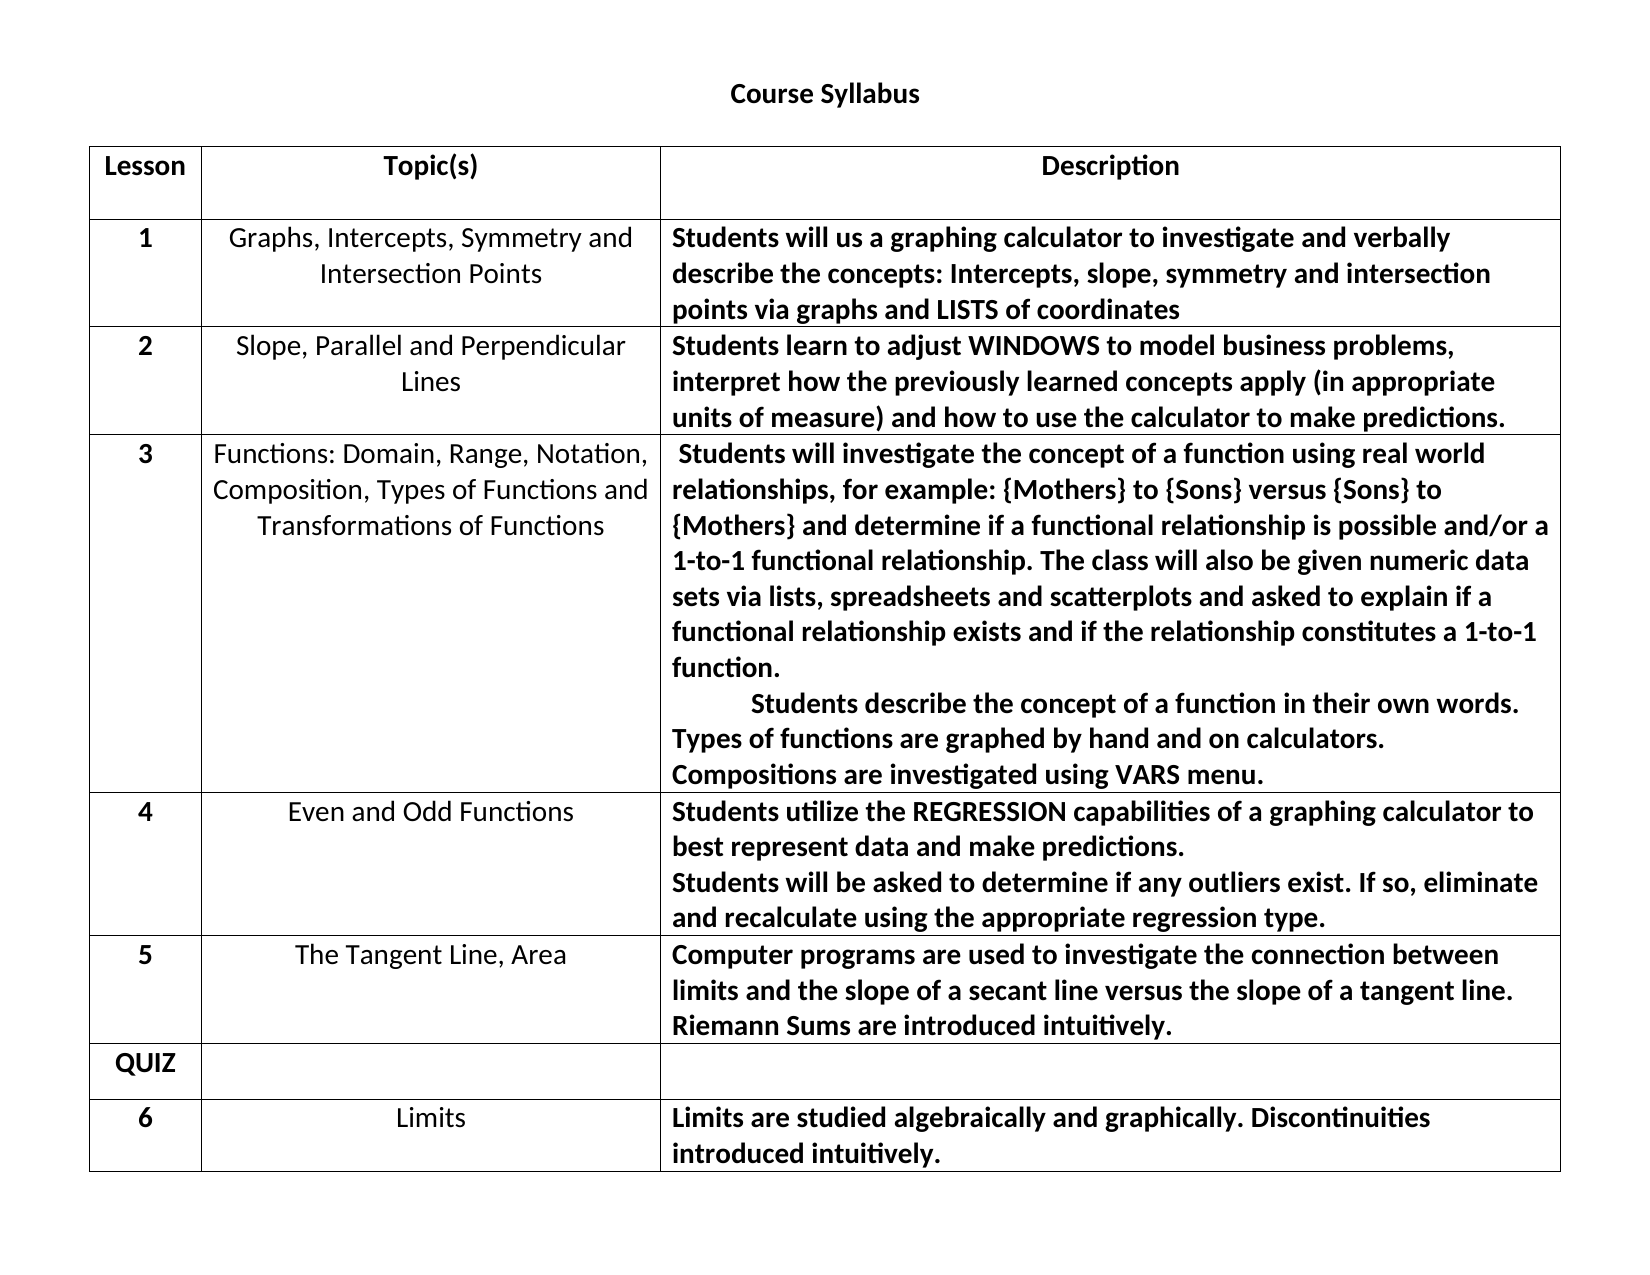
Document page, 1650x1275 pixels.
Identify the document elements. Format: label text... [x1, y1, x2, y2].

table_cell Limits are studied algebraically and graphically. Discontinuities introduced intuitively. [661, 1100, 1560, 1171]
table_cell Graphs, Intercepts, Symmetry and Intersection Points [202, 220, 660, 326]
table_cell [661, 1044, 1560, 1098]
text Course Syllabus [75, 75, 1575, 111]
table_cell 6 [90, 1100, 201, 1171]
table_cell 3 [90, 435, 201, 792]
table_cell Computer programs are used to investigate the connection between limits and the slope of a secant line versus the slope of a tangent line. Riemann Sums are introduced intuitively. [661, 936, 1560, 1043]
table_cell 1 [90, 220, 201, 326]
table_cell Even and Odd Functions [202, 793, 660, 935]
table_header Topic(s) [202, 147, 660, 218]
table_cell QUIZ [90, 1044, 201, 1098]
table_cell Students utilize the REGRESSION capabilities of a graphing calculator to best represent data and make predictions. Students will be asked to determine if any outliers exist. If so, eliminate and recalculate using the appropriate regression type. [661, 793, 1560, 935]
table_cell Students will us a graphing calculator to investigate and verbally describe the concepts: Intercepts, slope, symmetry and intersection points via graphs and LISTS of coordinates [661, 220, 1560, 326]
table_header Lesson [90, 147, 201, 218]
table_cell 4 [90, 793, 201, 935]
table_cell Functions: Domain, Range, Notation, Composition, Types of Functions and Transformations of Functions [202, 435, 660, 792]
table_cell 2 [90, 327, 201, 434]
table_cell Slope, Parallel and Perpendicular Lines [202, 327, 660, 434]
table_cell Students learn to adjust WINDOWS to model business problems, interpret how the previously learned concepts apply (in appropriate units of measure) and how to use the calculator to make predictions. [661, 327, 1560, 434]
table_header Description [661, 147, 1560, 218]
table_cell Students will investigate the concept of a function using real world relationships, for example: {Mothers} to {Sons} versus {Sons} to {Mothers} and determine if a functional relationship is possible and/or a 1-to-1 functional relationship. The class will also be given numeric data sets via lists, spreadsheets and scatterplots and asked to explain if a functional relationship exists and if the relationship constitutes a 1-to-1 function. Students describe the concept of a function in their own words. Types of functions are graphed by hand and on calculators. Compositions are investigated using VARS menu. [661, 435, 1560, 792]
table_cell 5 [90, 936, 201, 1043]
table_cell Limits [202, 1100, 660, 1171]
table_cell The Tangent Line, Area [202, 936, 660, 1043]
table_cell [202, 1044, 660, 1098]
